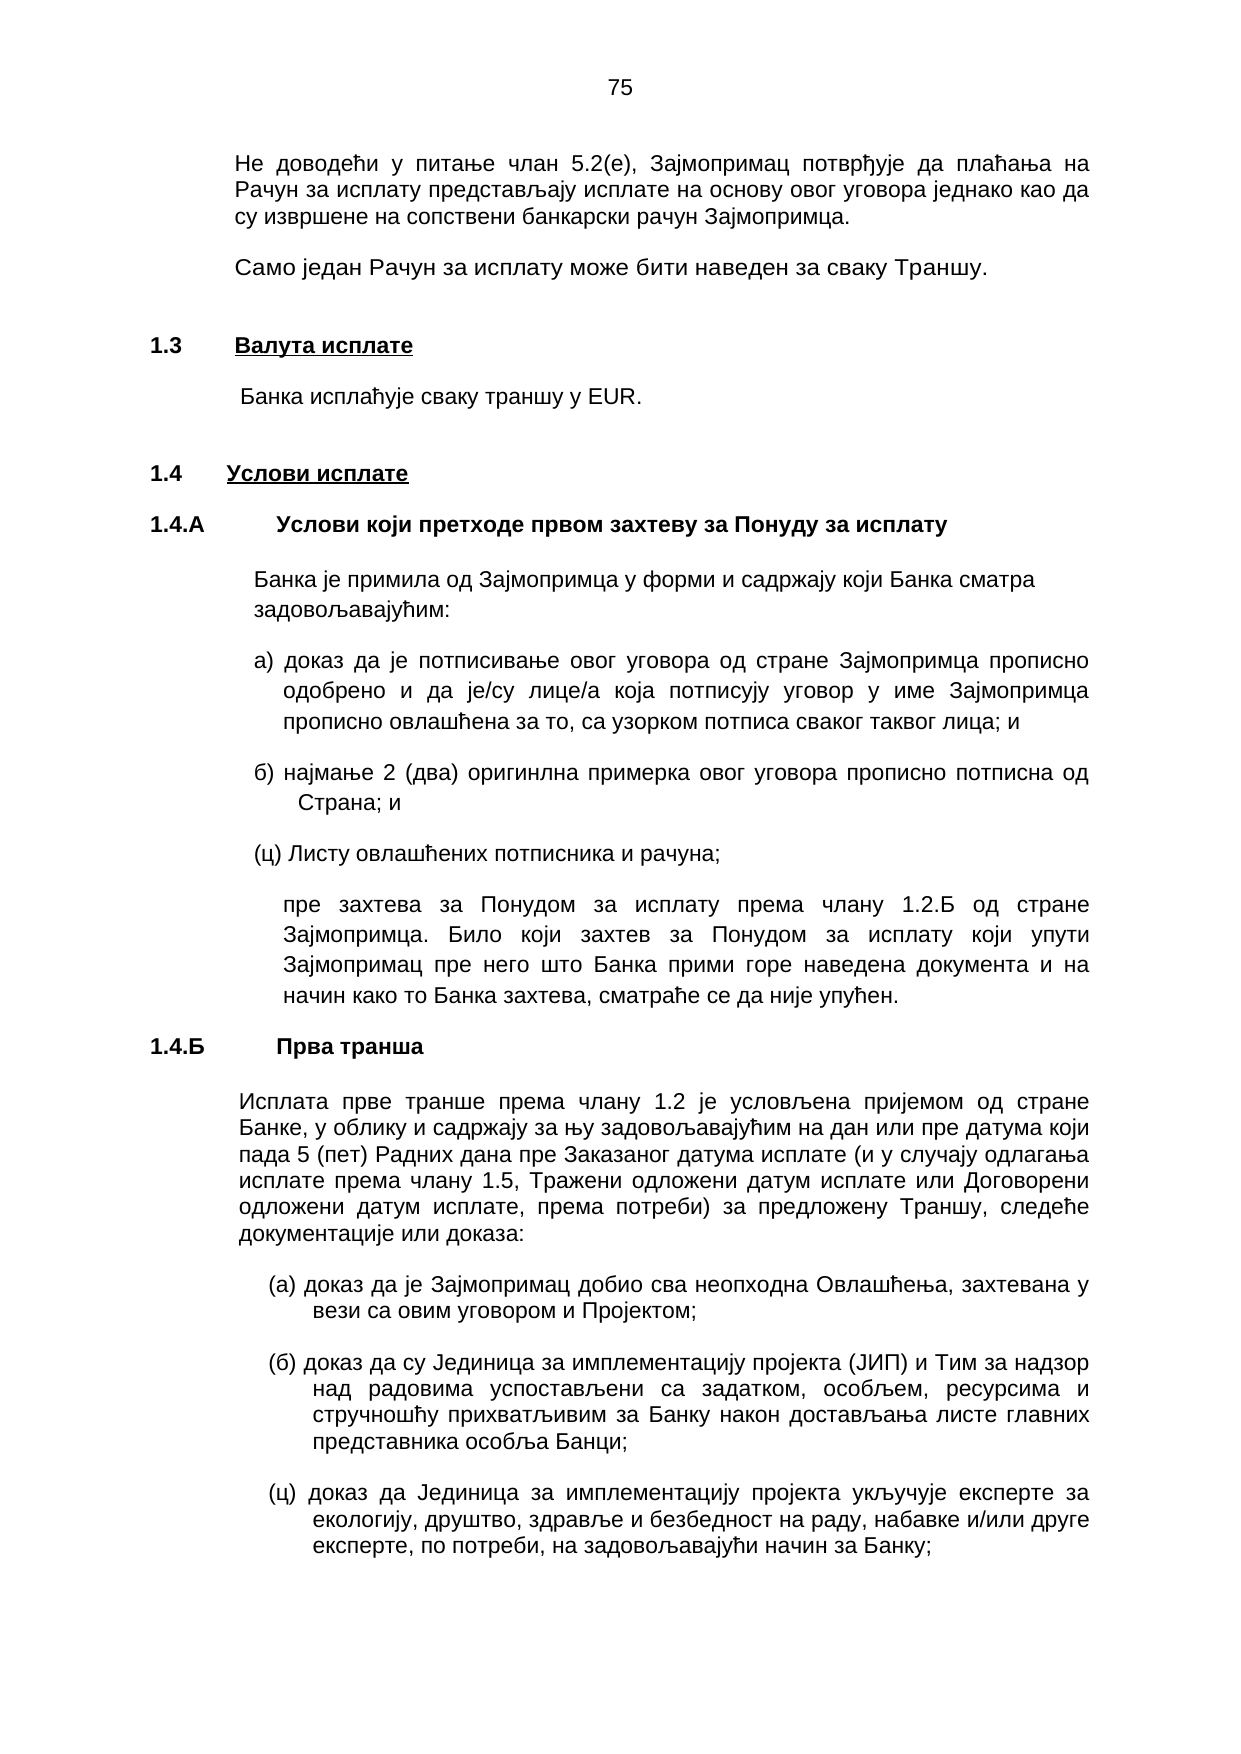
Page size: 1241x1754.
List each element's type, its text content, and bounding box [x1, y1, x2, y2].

text б) најмање 2 (два) оригинлна примерка овог уговора прописно потписна од Страна; и [253, 759, 1090, 815]
text пре захтева за Понудом за исплату према члану 1.2.Б од стране Зајмопримца. Било који захтев за Понудом за исплату који упути Зајмопримац пре него што Банка прими горе наведена документа и на начин како то Банка захтева, сматраће се да није упућен. [283, 891, 1090, 1008]
text а) доказ да је потписивање овог уговора од стране Зајмопримца прописно одобрено и да је/су лицe/а која потписују уговор у име Зајмопримца прописно овлашћена за то, са узорком потписа сваког таквог лица; и [253, 647, 1090, 734]
text 1.3 Валута исплате [150, 332, 1090, 358]
text 1.4 Услови исплате [150, 459, 1090, 486]
text Банка је примила од Зајмопримца у форми и садржају који Банка сматра задовољавајућим: [253, 566, 1090, 623]
text (ц) Листу овлашћених потписника и рачуна; [253, 840, 1090, 866]
text Не доводећи у питање члан 5.2(e), Зајмопримац потврђује да плаћања на Рачун за исплату представљају исплате на основу овог уговора једнако као да су извршене на сопствени банкарски рачун Зајмопримца. [234, 150, 1090, 229]
text 1.4.А Услови који претходе првом захтеву за Понуду за исплату [150, 511, 1090, 537]
text (а) доказ да je Зајмопримац добиo сва неопходна Овлашћења, захтевана у вези са овим уговором и Пројектом; [268, 1271, 1090, 1324]
text Сaмo jeдaн Рачун за исплату мoжe бити нaвeдeн зa свaку Tрaншу. [234, 254, 1092, 280]
text (б) доказ да су Јединица за имплементацију пројекта (ЈИП) и Тим за надзор над радовима успостављени са задатком, особљем, ресурсима и стручношћу прихватљивим за Банку након достављања листе главних представника особља Банци; [268, 1349, 1090, 1454]
text 1.4.Б Прва транша [150, 1033, 1090, 1059]
text Банка исплаћује сваку траншу у EUR. [150, 383, 1090, 409]
text Исплата прве транше према члану 1.2 је условљена пријемом од стране Банке, у облику и садржају за њу задовољавајућим на дан или пре датума који пада 5 (пет) Радних дана пре Зaкaзaног дaтума исплaтe (и у случају одлагања исплате према члану 1.5, Тражени одложени датум исплате или Договорени одложени датум исплате, према потреби) за предложену Траншу, следеће документације или доказа: [239, 1088, 1090, 1246]
text (ц) доказ да Јединица за имплементацију пројекта укључује експерте за екологију, друштво, здравље и безбедност на раду, набавке и/или друге експерте, по потреби, на задовољавајући начин за Банку; [268, 1479, 1090, 1558]
